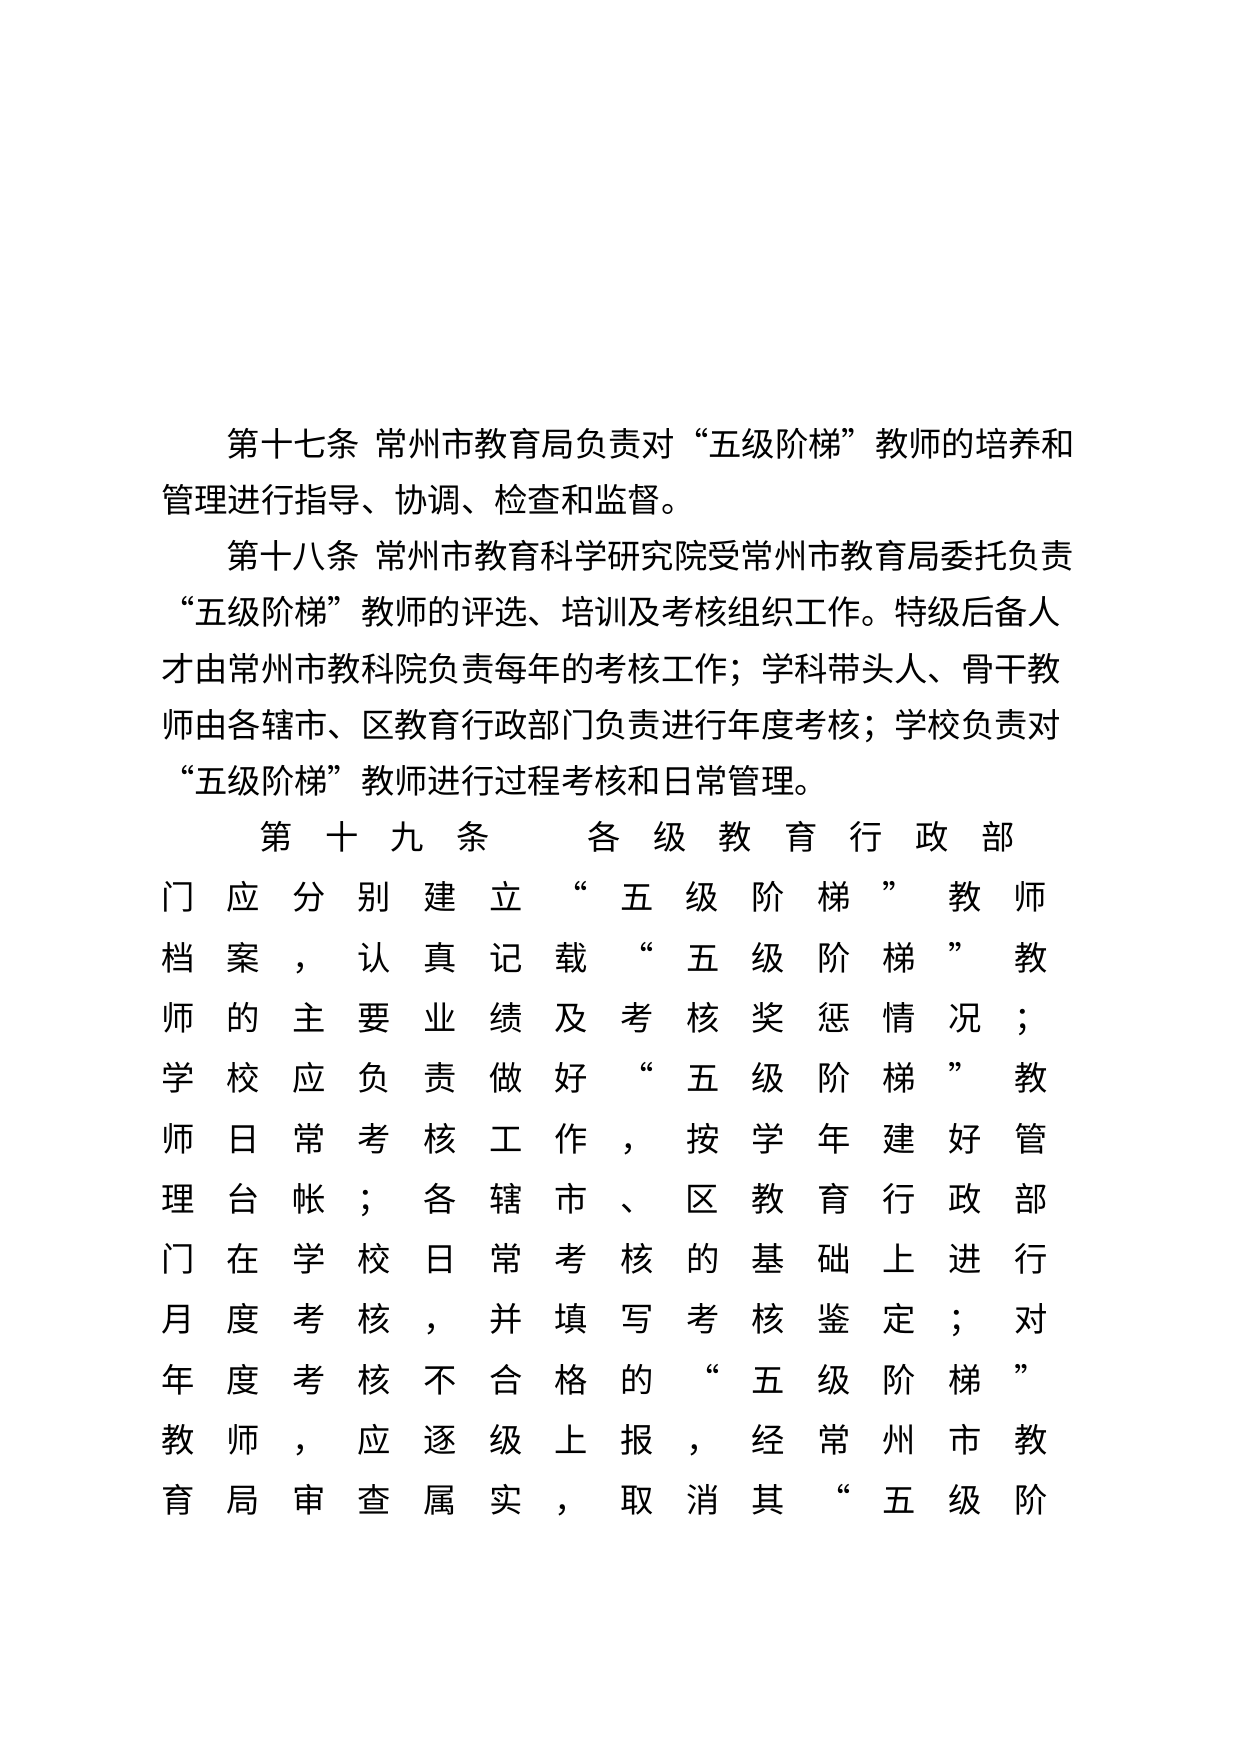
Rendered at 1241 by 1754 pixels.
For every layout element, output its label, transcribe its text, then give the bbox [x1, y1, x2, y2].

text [161, 805, 1079, 1528]
text 第十七条 常州市教育局负责对“五级阶梯”教师的培养和管理进行指导、协调、检查和监督。 [161, 411, 1079, 523]
text 第十八条 常州市教育科学研究院受常州市教育局委托负责“五级阶梯”教师的评选、培训及考核组织工作。特级后备人才由常州市教科院负责每年的考核工作；学科带头人、骨干教师由各辖市、区教育行政部门负责进行年度考核；学校负责对“五级阶梯”教师进行过程考核和日常管理。 [161, 523, 1079, 805]
